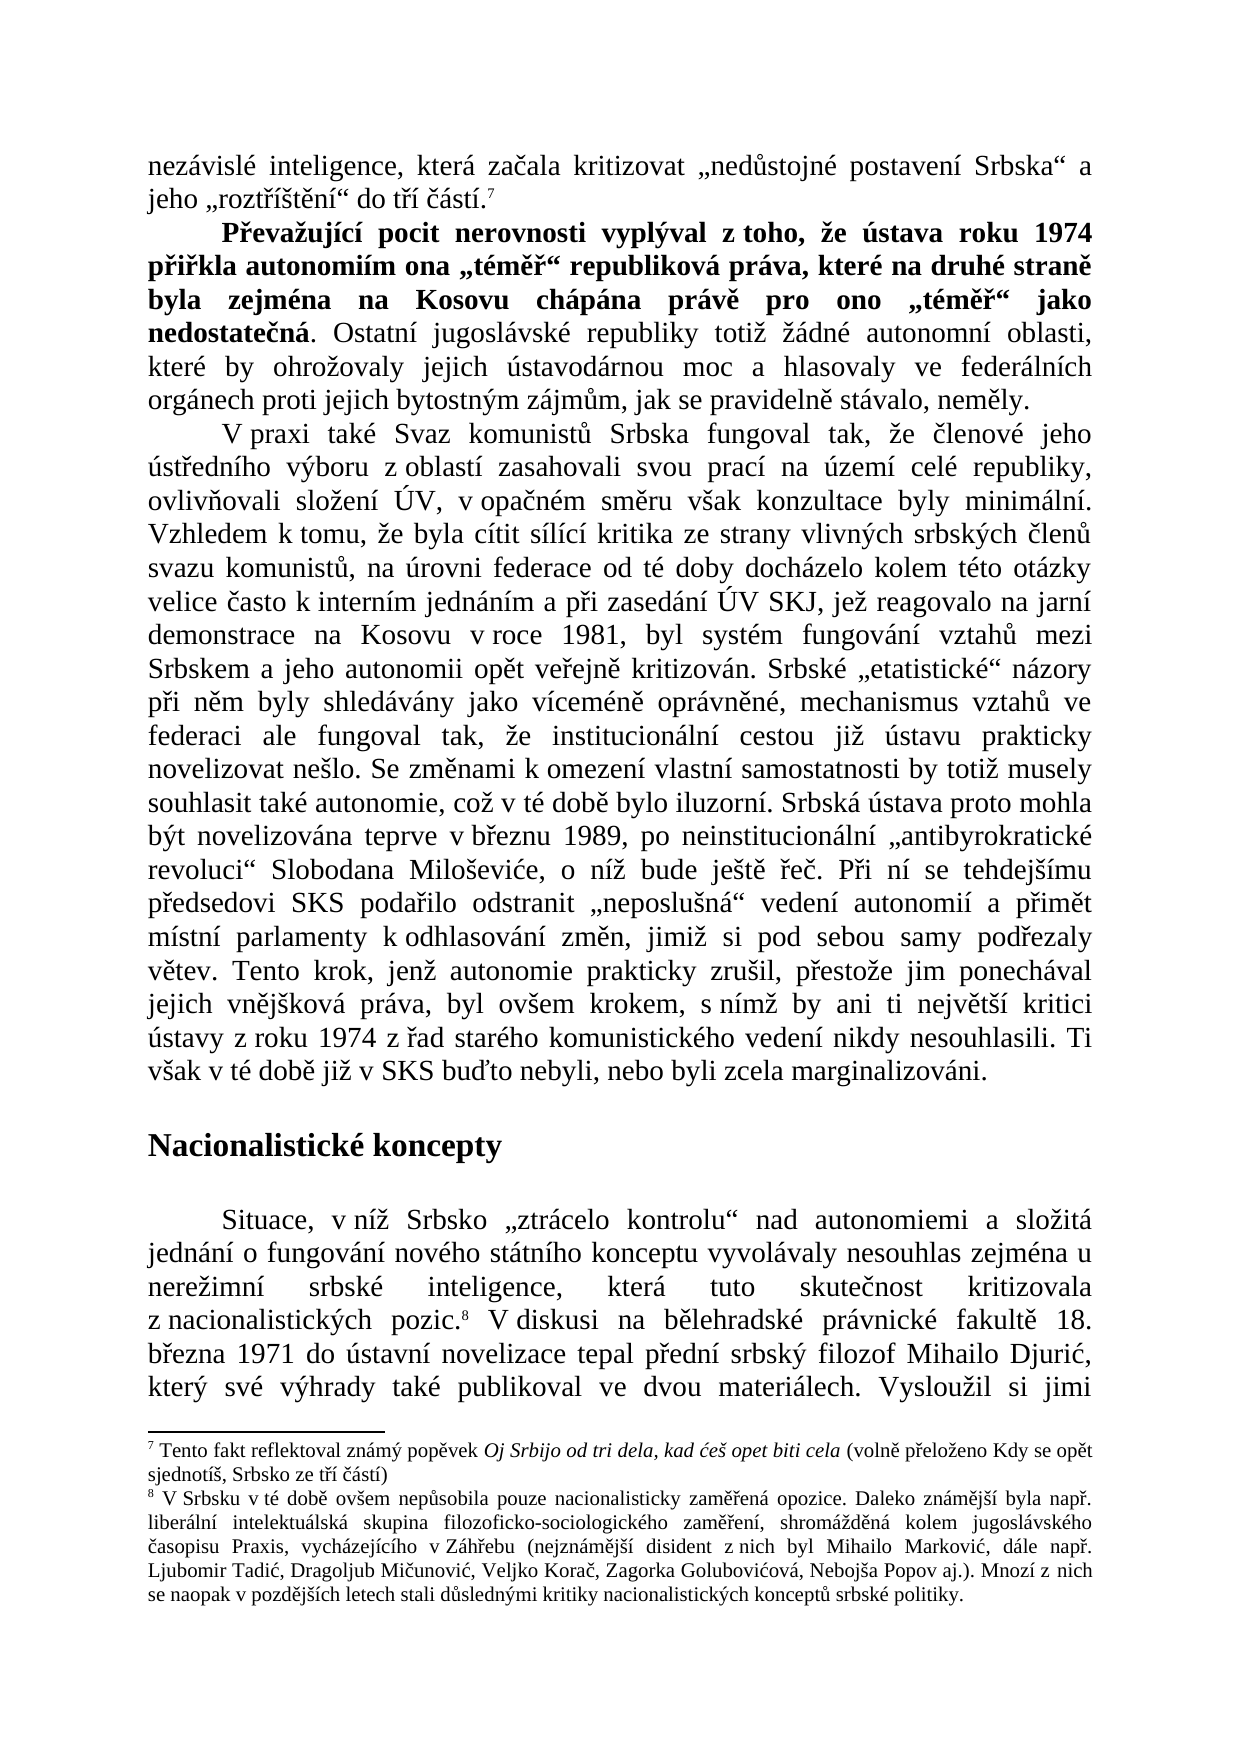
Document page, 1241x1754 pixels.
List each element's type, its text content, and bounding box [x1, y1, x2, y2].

text Převažující pocit nerovnosti vyplýval z toho, že ústava roku 1974 přiřkla autonomiím ona „téměř“ republiková práva, které na druhé straně byla zejména na Kosovu chápána právě pro ono „téměř“ jako nedostatečná. Ostatní jugoslávské republiky totiž žádné autonomní oblasti, které by ohrožovaly jejich ústavodárnou moc a hlasovaly ve federálních orgánech proti jejich bytostným zájmům, jak se pravidelně stávalo, neměly. [148, 215, 1093, 416]
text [148, 1202, 1093, 1403]
text V praxi také Svaz komunistů Srbska fungoval tak, že členové jeho ústředního výboru z oblastí zasahovali svou prací na území celé republiky, ovlivňovali složení ÚV, v opačném směru však konzultace byly minimální. Vzhledem k tomu, že byla cítit sílící kritika ze strany vlivných srbských členů svazu komunistů, na úrovni federace od té doby docházelo kolem této otázky velice často k interním jednáním a při zasedání ÚV SKJ, jež reagovalo na jarní demonstrace na Kosovu v roce 1981, byl systém fungování vztahů mezi Srbskem a jeho autonomii opět veřejně kritizován. Srbské „etatistické“ názory při něm byly shledávány jako víceméně oprávněné, mechanismus vztahů ve federaci ale fungoval tak, že institucionální cestou již ústavu prakticky novelizovat nešlo. Se změnami k omezení vlastní samostatnosti by totiž musely souhlasit také autonomie, což v té době bylo iluzorní. Srbská ústava proto mohla být novelizována teprve v březnu 1989, po neinstitucionální „antibyrokratické revoluci“ Slobodana Miloševiće, o níž bude ještě řeč. Při ní se tehdejšímu předsedovi SKS podařilo odstranit „neposlušná“ vedení autonomií a přimět místní parlamenty k odhlasování změn, jimiž si pod sebou samy podřezaly větev. Tento krok, jenž autonomie prakticky zrušil, přestože jim ponechával jejich vnějšková práva, byl ovšem krokem, s nímž by ani ti největší kritici ústavy z roku 1974 z řad starého komunistického vedení nikdy nesouhlasili. Ti však v té době již v SKS buďto nebyli, nebo byli zcela marginalizováni. [148, 416, 1093, 1087]
text Nacionalistické koncepty [148, 1125, 1093, 1163]
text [148, 148, 1093, 215]
